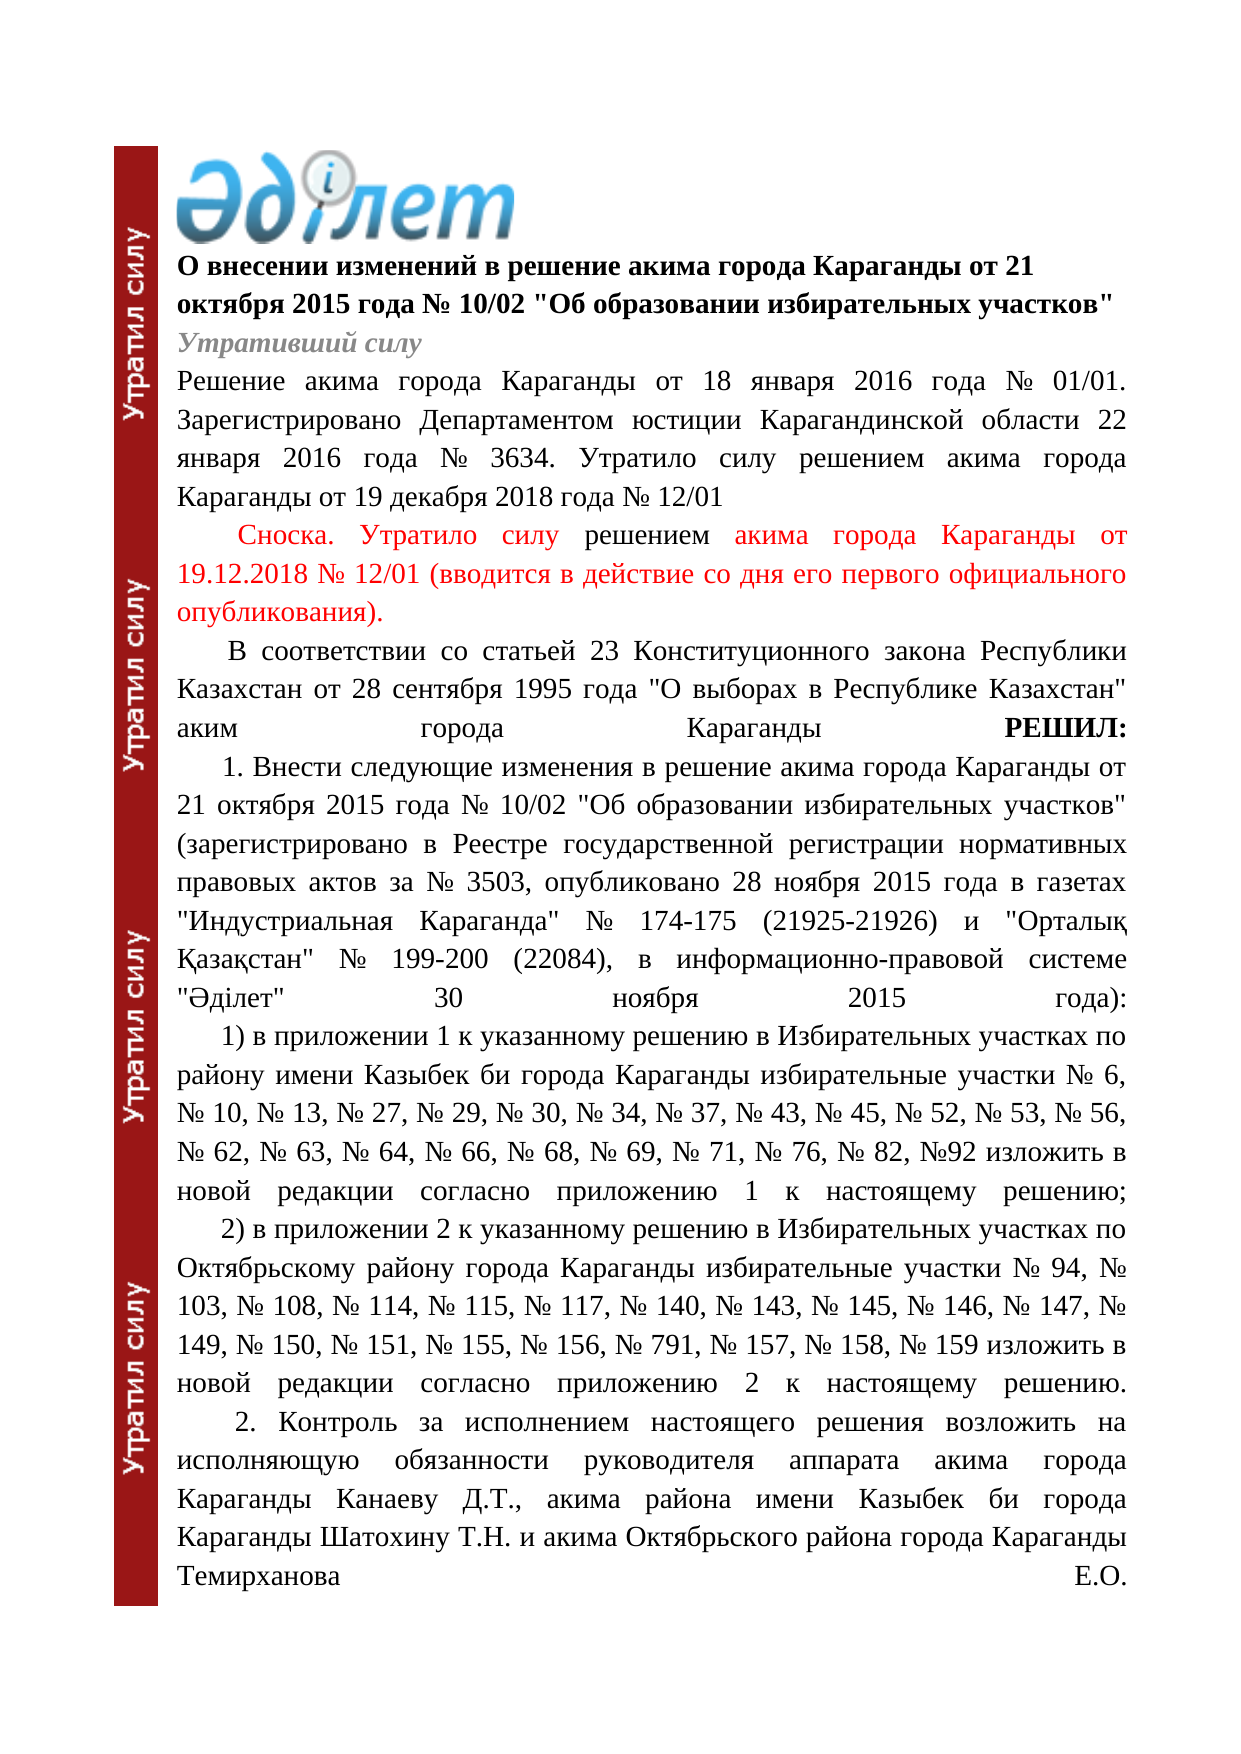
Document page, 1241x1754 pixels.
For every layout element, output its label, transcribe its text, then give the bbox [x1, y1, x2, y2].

picture [114, 1592, 158, 1606]
text Решение акима города Караганды от 18 января 2016 года № 01/01. Зарегистрировано Департаментом юстиции Карагандинской области 22 января 2016 года № 3634. Утратило силу решением акима города Караганды от 19 декабря 2018 года № 12/01 [112, 363, 1128, 512]
text Утративший силу [112, 325, 1128, 358]
picture [114, 512, 158, 517]
picture [114, 320, 158, 325]
picture [176, 150, 515, 244]
text О внесении изменений в решение акима города Караганды от 21 октября 2015 года № 10/02 "Об образовании избирательных участков" [112, 248, 1128, 320]
picture [114, 146, 158, 248]
picture [114, 358, 158, 363]
